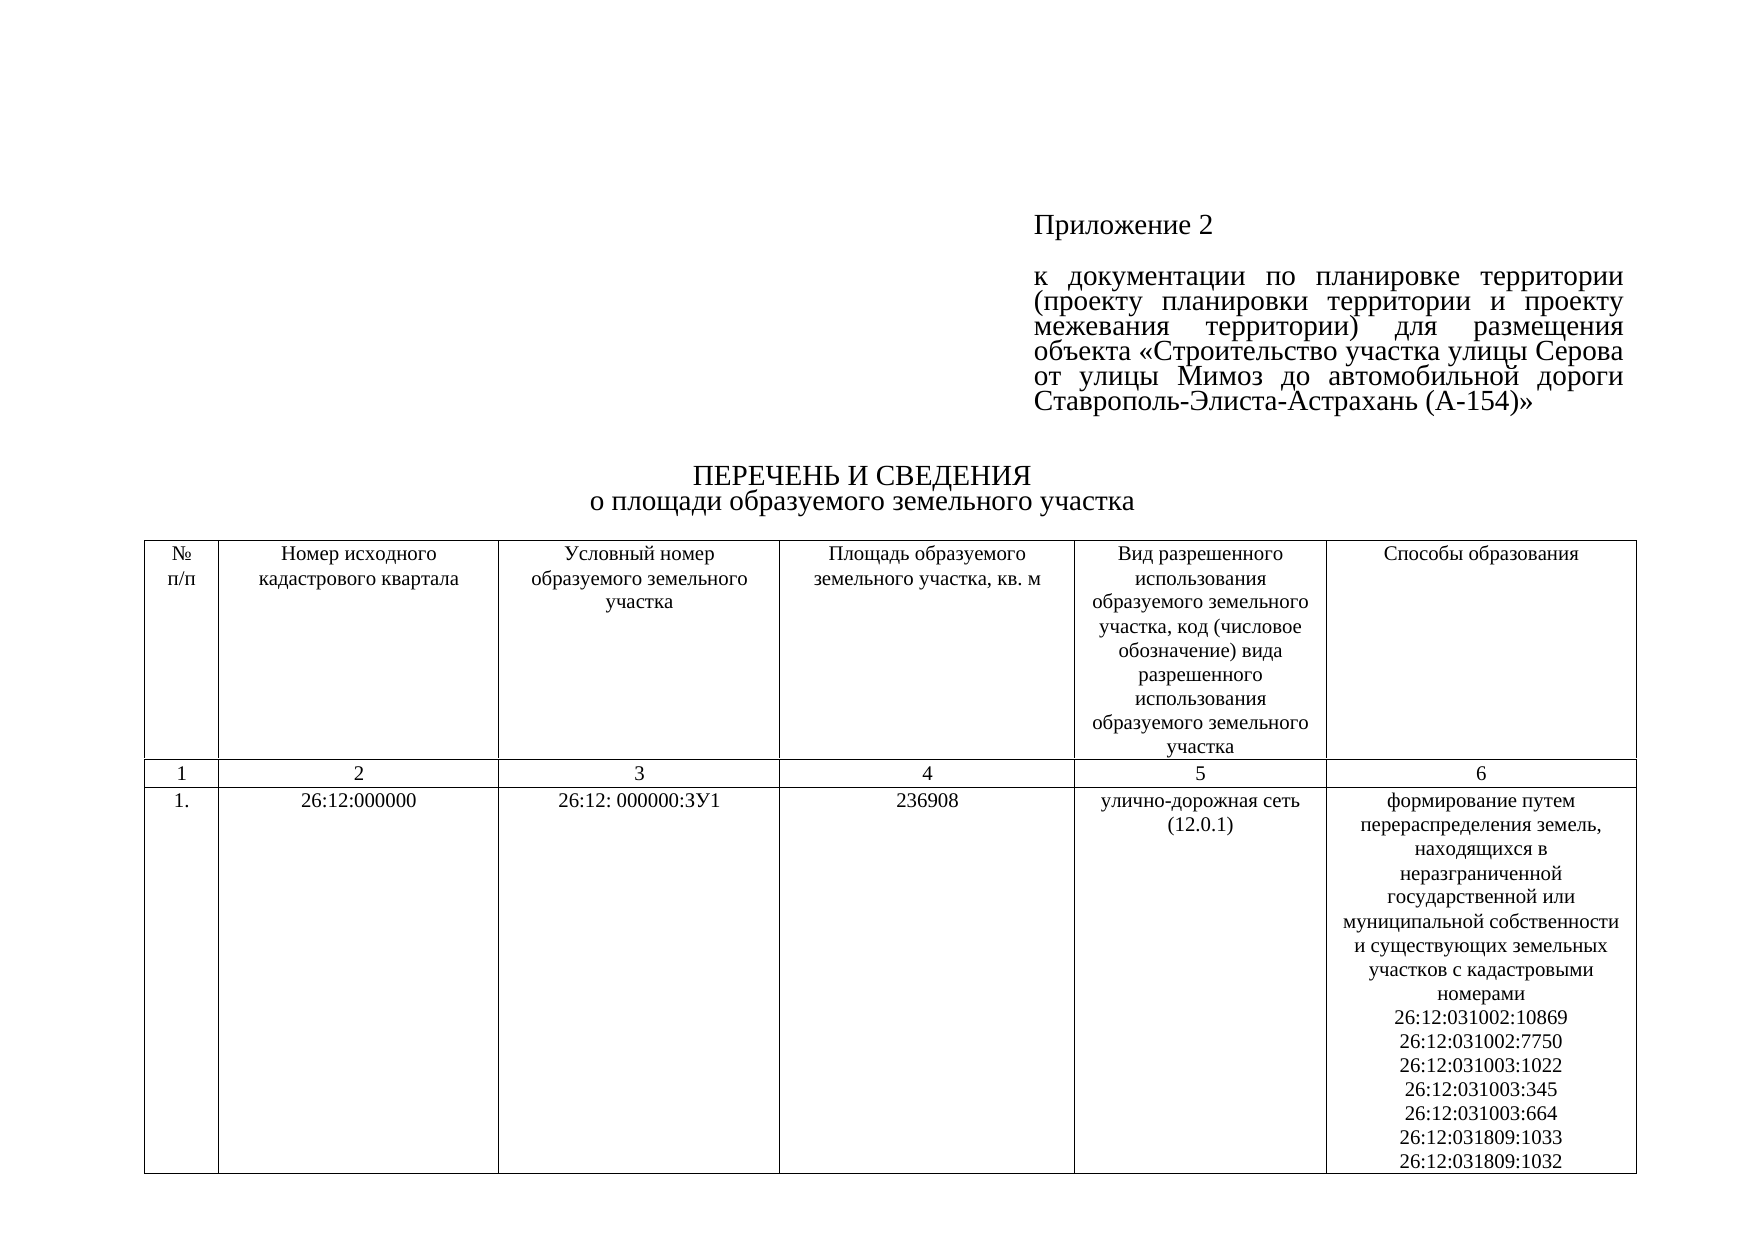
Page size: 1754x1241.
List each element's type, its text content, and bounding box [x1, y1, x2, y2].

table_header 2 [219, 760, 498, 787]
table_header Способы образования [1327, 541, 1636, 758]
table_header Площадь образуемого земельного участка, кв. м [780, 541, 1074, 758]
text Приложение 2 [1034, 207, 1624, 240]
table_cell 236908 [780, 788, 1074, 1173]
table_header 1 [145, 760, 218, 787]
table_header Условный номер образуемого земельного участка [499, 541, 779, 758]
text ПЕРЕЧЕНЬ И СВЕДЕНИЯ [118, 465, 1606, 490]
table_cell 1. [145, 788, 218, 1173]
table_cell 26:12: 000000:ЗУ1 [499, 788, 779, 1173]
table_cell 26:12:000000 [219, 788, 498, 1173]
table_cell улично-дорожная сеть (12.0.1) [1075, 788, 1326, 1173]
text о площади образуемого земельного участка [118, 490, 1606, 515]
text к документации по планировке территории (проекту планировки территории и проекту межевания территории) для размещения объекта «Строительство участка улицы Серова от улицы Мимоз до автомобильной дороги Ставрополь-Элиста-Астрахань (А-154)» [1034, 265, 1624, 415]
table_header Вид разрешенного использования образуемого земельного участка, код (числовое обозначение) вида разрешенного использования образуемого земельного участка [1075, 541, 1326, 758]
table_header Номер исходного кадастрового квартала [219, 541, 498, 758]
table_header 5 [1075, 760, 1326, 787]
table_header № п/п [145, 541, 218, 758]
table_header 6 [1327, 760, 1636, 787]
table_header 3 [499, 760, 779, 787]
table_header 4 [780, 760, 1074, 787]
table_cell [1327, 788, 1636, 1173]
